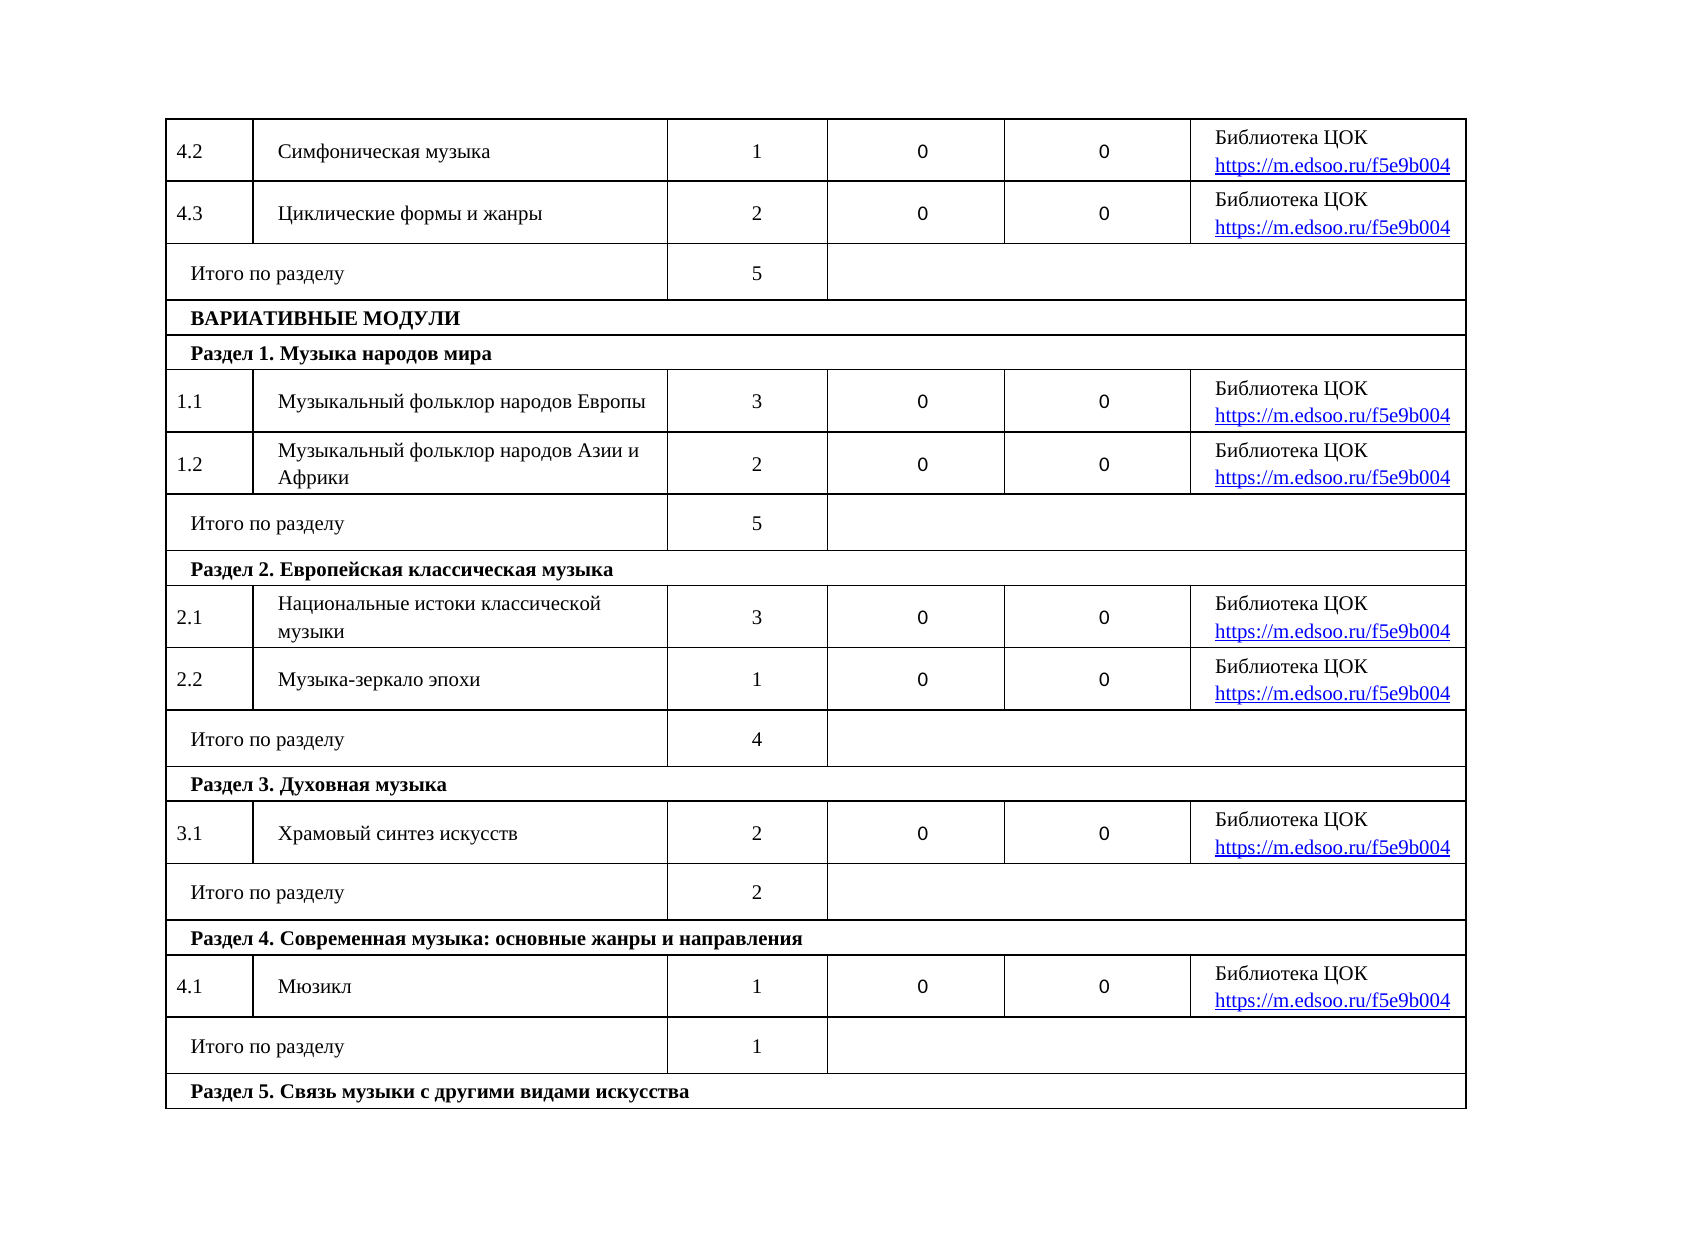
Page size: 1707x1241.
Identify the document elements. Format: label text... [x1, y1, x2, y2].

table_cell [828, 244, 1465, 299]
table_cell 4.1 [167, 956, 252, 1016]
table_cell [828, 1018, 1465, 1073]
table_cell ВАРИАТИВНЫЕ МОДУЛИ [167, 301, 1465, 334]
table_cell 3 [668, 586, 827, 647]
table_cell 4.3 [167, 182, 252, 243]
table_cell 4.2 [167, 120, 252, 180]
table_cell 0 [1005, 370, 1190, 431]
table_cell Библиотека ЦОК https://m.edsoo.ru/f5e9b004 [1191, 648, 1465, 709]
table_cell Итого по разделу [167, 711, 667, 766]
table_cell Библиотека ЦОК https://m.edsoo.ru/f5e9b004 [1191, 433, 1465, 493]
table_cell 1.2 [167, 433, 252, 493]
table_cell Итого по разделу [167, 244, 667, 299]
table_cell Раздел 5. Связь музыки с другими видами искусства [167, 1074, 1465, 1107]
table_cell Раздел 4. Современная музыка: основные жанры и направления [167, 921, 1465, 954]
table_cell 2 [668, 802, 827, 863]
table_cell 5 [668, 244, 827, 299]
table_cell 2.2 [167, 648, 252, 709]
table_cell 0 [828, 956, 1004, 1016]
table_cell 3 [668, 370, 827, 431]
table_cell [1191, 956, 1465, 1016]
table_cell 0 [1005, 802, 1190, 863]
table_cell Мюзикл [254, 956, 667, 1016]
table_cell 0 [828, 586, 1004, 647]
table_cell 0 [828, 802, 1004, 863]
table_cell Итого по разделу [167, 1018, 667, 1073]
table_cell [828, 495, 1465, 550]
table_cell Циклические формы и жанры [254, 182, 667, 243]
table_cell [1191, 182, 1465, 243]
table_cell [1191, 120, 1465, 180]
table_cell 0 [1005, 433, 1190, 493]
table_cell Музыкальный фольклор народов Азии и Африки [254, 433, 667, 493]
table_cell Библиотека ЦОК https://m.edsoo.ru/f5e9b004 [1191, 586, 1465, 647]
table_cell 1 [668, 120, 827, 180]
table_cell [828, 864, 1465, 919]
table_cell Симфоническая музыка [254, 120, 667, 180]
table_cell Храмовый синтез искусств [254, 802, 667, 863]
table_cell 0 [828, 182, 1004, 243]
table_cell Раздел 1. Музыка народов мира [167, 336, 1465, 369]
table_cell 1 [668, 648, 827, 709]
table_cell 0 [828, 433, 1004, 493]
table_cell 0 [1005, 120, 1190, 180]
table_cell 0 [1005, 648, 1190, 709]
table_cell 0 [1005, 182, 1190, 243]
table_cell 0 [828, 370, 1004, 431]
table_cell Национальные истоки классической музыки [254, 586, 667, 647]
table_cell Раздел 2. Европейская классическая музыка [167, 551, 1465, 584]
table_cell 1 [668, 1018, 827, 1073]
table_cell 4 [668, 711, 827, 766]
table_cell Итого по разделу [167, 864, 667, 919]
table_cell 2 [668, 433, 827, 493]
table_cell 1.1 [167, 370, 252, 431]
table_cell 0 [1005, 956, 1190, 1016]
table_cell 0 [828, 648, 1004, 709]
table_cell 1 [668, 956, 827, 1016]
table_cell Библиотека ЦОК https://m.edsoo.ru/f5e9b004 [1191, 802, 1465, 863]
table_cell Раздел 3. Духовная музыка [167, 767, 1465, 800]
table_cell 0 [1005, 586, 1190, 647]
table_cell Музыкальный фольклор народов Европы [254, 370, 667, 431]
table_cell 2 [668, 182, 827, 243]
table_cell 2 [668, 864, 827, 919]
table_cell 0 [828, 120, 1004, 180]
table_cell 2.1 [167, 586, 252, 647]
table_cell Итого по разделу [167, 495, 667, 550]
table_cell [828, 711, 1465, 766]
table_cell Библиотека ЦОК https://m.edsoo.ru/f5e9b004 [1191, 370, 1465, 431]
table_cell 3.1 [167, 802, 252, 863]
table_cell Музыка-зеркало эпохи [254, 648, 667, 709]
table_cell 5 [668, 495, 827, 550]
